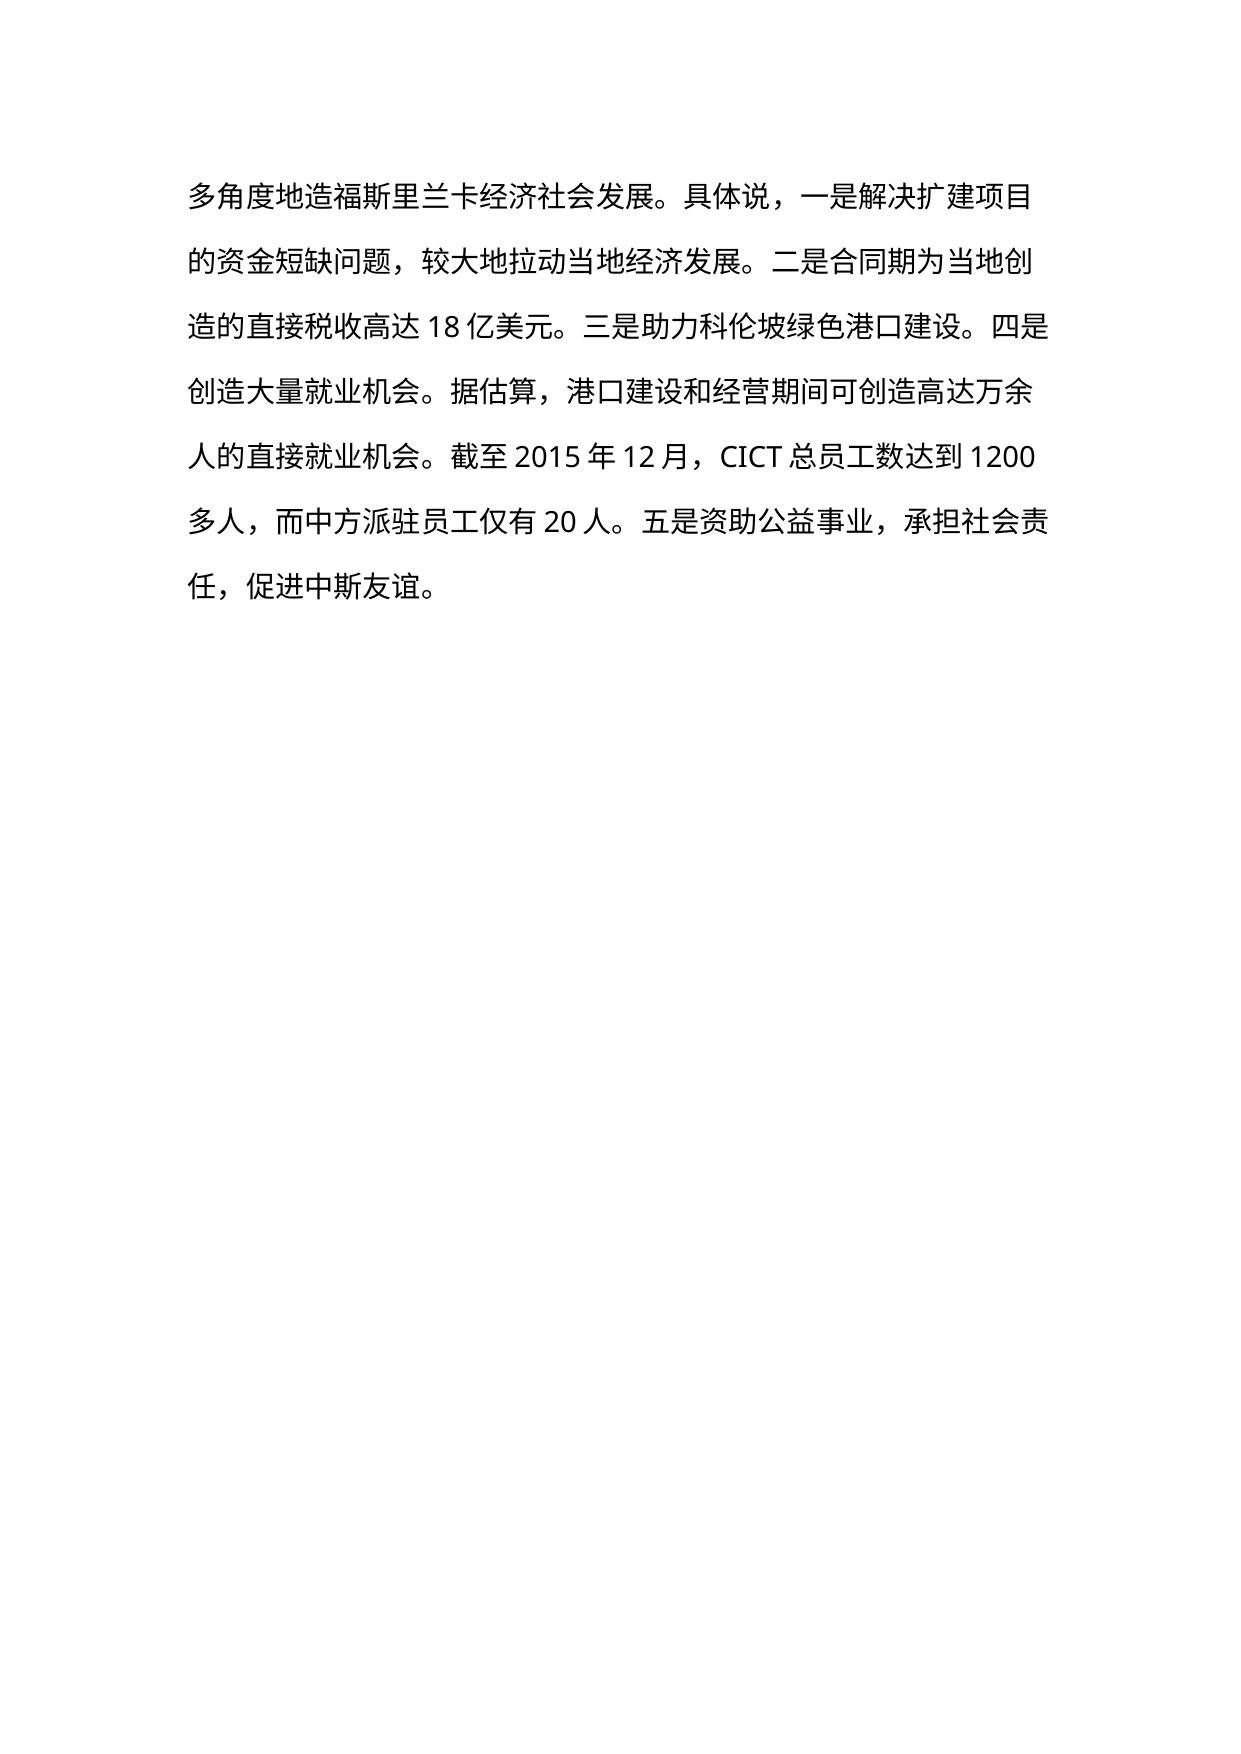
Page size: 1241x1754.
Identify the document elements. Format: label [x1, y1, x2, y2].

text [187, 162, 1053, 617]
